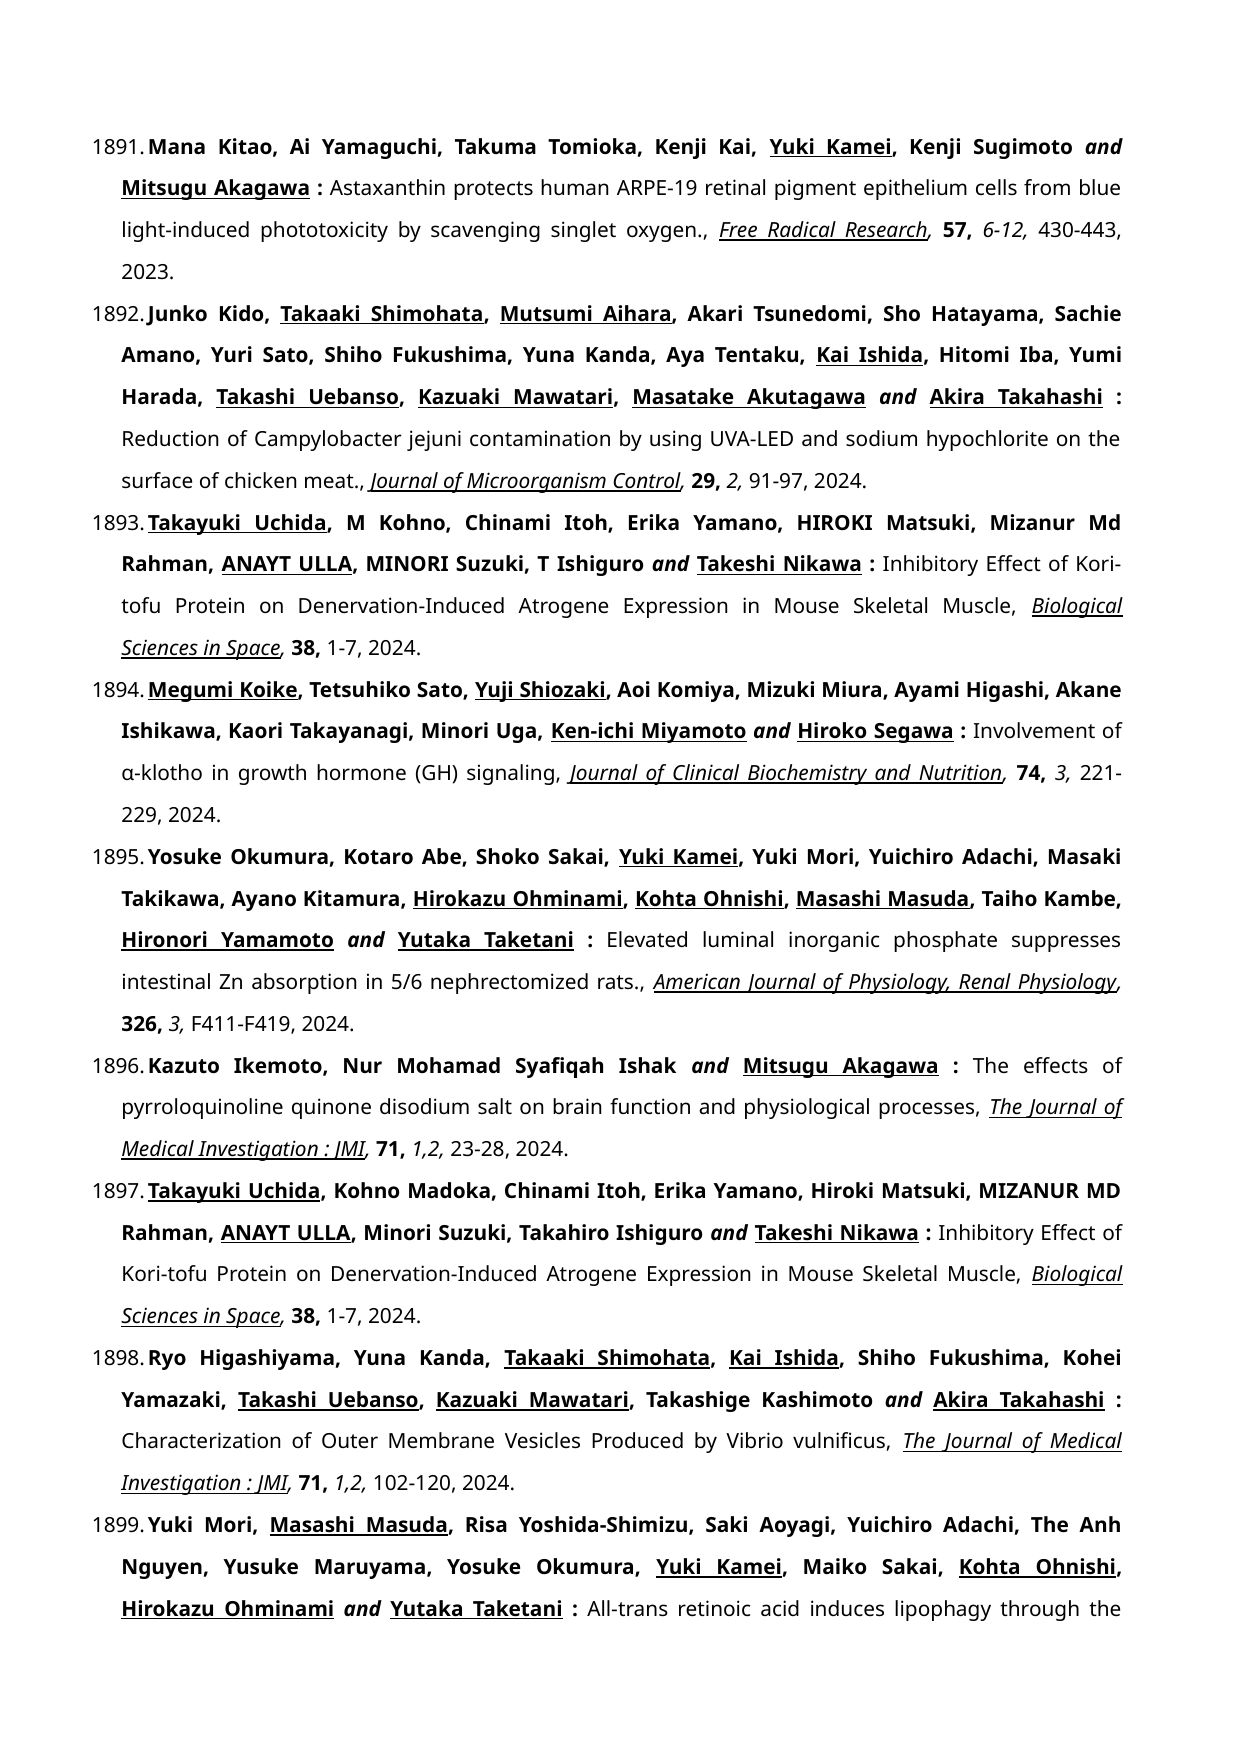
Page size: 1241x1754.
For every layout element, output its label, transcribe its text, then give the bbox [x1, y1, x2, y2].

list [92, 1503, 1122, 1629]
list Kazuto Ikemoto, Nur Mohamad Syafiqah Ishak and Mitsugu Akagawa : The effects of pyrroloquinoline quinone disodium salt on brain function and physiological processes, The Journal of Medical Investigation : JMI, 71, 1,2, 23-28, 2024. [92, 1044, 1122, 1169]
list Yosuke Okumura, Kotaro Abe, Shoko Sakai, Yuki Kamei, Yuki Mori, Yuichiro Adachi, Masaki Takikawa, Ayano Kitamura, Hirokazu Ohminami, Kohta Ohnishi, Masashi Masuda, Taiho Kambe, Hironori Yamamoto and Yutaka Taketani : Elevated luminal inorganic phosphate suppresses intestinal Zn absorption in 5/6 nephrectomized rats., American Journal of Physiology, Renal Physiology, 326, 3, F411-F419, 2024. [92, 835, 1122, 1044]
list Ryo Higashiyama, Yuna Kanda, Takaaki Shimohata, Kai Ishida, Shiho Fukushima, Kohei Yamazaki, Takashi Uebanso, Kazuaki Mawatari, Takashige Kashimoto and Akira Takahashi : Characterization of Outer Membrane Vesicles Produced by Vibrio vulnificus, The Journal of Medical Investigation : JMI, 71, 1,2, 102-120, 2024. [92, 1336, 1122, 1503]
list Junko Kido, Takaaki Shimohata, Mutsumi Aihara, Akari Tsunedomi, Sho Hatayama, Sachie Amano, Yuri Sato, Shiho Fukushima, Yuna Kanda, Aya Tentaku, Kai Ishida, Hitomi Iba, Yumi Harada, Takashi Uebanso, Kazuaki Mawatari, Masatake Akutagawa and Akira Takahashi : Reduction of Campylobacter jejuni contamination by using UVA-LED and sodium hypochlorite on the surface of chicken meat., Journal of Microorganism Control, 29, 2, 91-97, 2024. [92, 292, 1122, 501]
list Megumi Koike, Tetsuhiko Sato, Yuji Shiozaki, Aoi Komiya, Mizuki Miura, Ayami Higashi, Akane Ishikawa, Kaori Takayanagi, Minori Uga, Ken-ichi Miyamoto and Hiroko Segawa : Involvement of α-klotho in growth hormone (GH) signaling, Journal of Clinical Biochemistry and Nutrition, 74, 3, 221-229, 2024. [92, 668, 1122, 835]
list Takayuki Uchida, M Kohno, Chinami Itoh, Erika Yamano, HIROKI Matsuki, Mizanur Md Rahman, ANAYT ULLA, MINORI Suzuki, T Ishiguro and Takeshi Nikawa : Inhibitory Effect of Kori-tofu Protein on Denervation-Induced Atrogene Expression in Mouse Skeletal Muscle, Biological Sciences in Space, 38, 1-7, 2024. [92, 501, 1122, 668]
list Takayuki Uchida, Kohno Madoka, Chinami Itoh, Erika Yamano, Hiroki Matsuki, MIZANUR MD Rahman, ANAYT ULLA, Minori Suzuki, Takahiro Ishiguro and Takeshi Nikawa : Inhibitory Effect of Kori-tofu Protein on Denervation-Induced Atrogene Expression in Mouse Skeletal Muscle, Biological Sciences in Space, 38, 1-7, 2024. [92, 1169, 1122, 1336]
list Mana Kitao, Ai Yamaguchi, Takuma Tomioka, Kenji Kai, Yuki Kamei, Kenji Sugimoto and Mitsugu Akagawa : Astaxanthin protects human ARPE-19 retinal pigment epithelium cells from blue light-induced phototoxicity by scavenging singlet oxygen., Free Radical Research, 57, 6-12, 430-443, 2023. [92, 125, 1122, 292]
